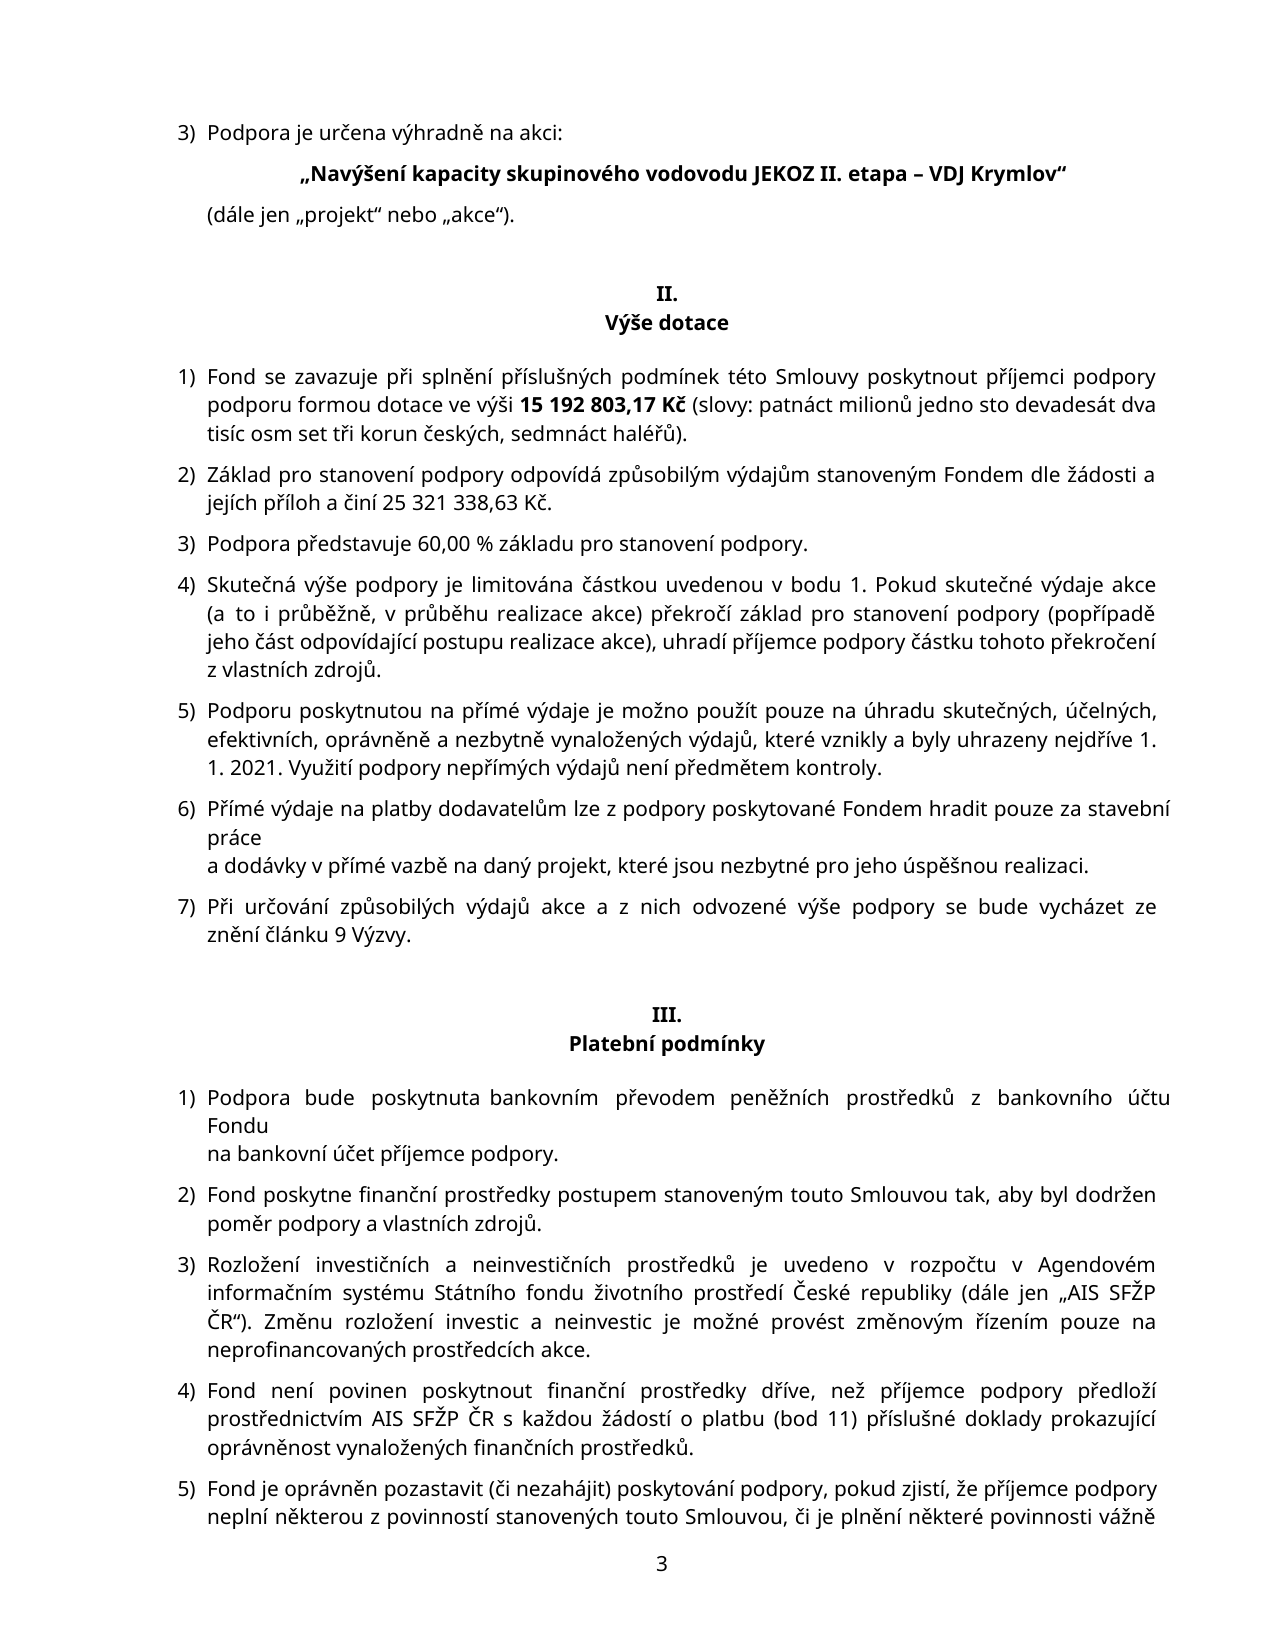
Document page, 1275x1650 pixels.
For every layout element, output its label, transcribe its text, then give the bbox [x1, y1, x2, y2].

list Základ pro stanovení podpory odpovídá způsobilým výdajům stanoveným Fondem dle žádosti a jejích příloh a činí 25 321 338,63 Kč. [177, 460, 1157, 517]
list Fond není povinen poskytnout finanční prostředky dříve, než příjemce podpory předloží prostřednictvím AIS SFŽP ČR s každou žádostí o platbu (bod 11) příslušné doklady prokazující oprávněnost vynaložených finančních prostředků. [177, 1376, 1157, 1461]
subtitle „Navýšení kapacity skupinového vodovodu JEKOZ II. etapa – VDJ Krymlov“ [299, 159, 1171, 187]
list Rozložení investičních a neinvestičních prostředků je uvedeno v rozpočtu v Agendovém informačním systému Státního fondu životního prostředí České republiky (dále jen „AIS SFŽP ČR“). Změnu rozložení investic a neinvestic je možné provést změnovým řízením pouze na neprofinancovaných prostředcích akce. [177, 1250, 1157, 1364]
list Při určování způsobilých výdajů akce a z nich odvozené výše podpory se bude vycházet ze znění článku 9 Výzvy. [177, 892, 1157, 949]
list Fond se zavazuje při splnění příslušných podmínek této Smlouvy poskytnout příjemci podpory podporu formou dotace ve výši 15 192 803,17 Kč (slovy: patnáct milionů jedno sto devadesát dva tisíc osm set tři korun českých, sedmnáct haléřů). [177, 362, 1157, 447]
list Podporu poskytnutou na přímé výdaje je možno použít pouze na úhradu skutečných, účelných, efektivních, oprávněně a nezbytně vynaložených výdajů, které vznikly a byly uhrazeny nejdříve 1. 1. 2021. Využití podpory nepřímých výdajů není předmětem kontroly. [177, 696, 1157, 782]
subtitle II. [272, 279, 1062, 308]
text a dodávky v přímé vazbě na daný projekt, které jsou nezbytné pro jeho úspěšnou realizaci. [207, 851, 1171, 879]
subtitle Platební podmínky [272, 1029, 1061, 1057]
text (dále jen „projekt“ nebo „akce“). [207, 200, 1171, 228]
text na bankovní účet příjemce podpory. [207, 1139, 1171, 1168]
list Podpora je určena výhradně na akci: [177, 118, 1171, 146]
list Přímé výdaje na platby dodavatelům lze z podpory poskytované Fondem hradit pouze za stavební práce [177, 794, 1171, 851]
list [177, 1474, 1157, 1531]
list Skutečná výše podpory je limitována částkou uvedenou v bodu 1. Pokud skutečné výdaje akce (a to i průběžně, v průběhu realizace akce) překročí základ pro stanovení podpory (popřípadě jeho část odpovídající postupu realizace akce), uhradí příjemce podpory částku tohoto překročení z vlastních zdrojů. [177, 570, 1156, 684]
list Fond poskytne finanční prostředky postupem stanoveným touto Smlouvou tak, aby byl dodržen poměr podpory a vlastních zdrojů. [177, 1180, 1157, 1237]
subtitle III. [272, 1000, 1061, 1029]
list Podpora představuje 60,00 % základu pro stanovení podpory. [177, 529, 1171, 558]
subtitle Výše dotace [272, 308, 1061, 337]
list Podpora bude poskytnuta bankovním převodem peněžních prostředků z bankovního účtu Fondu [177, 1083, 1171, 1139]
